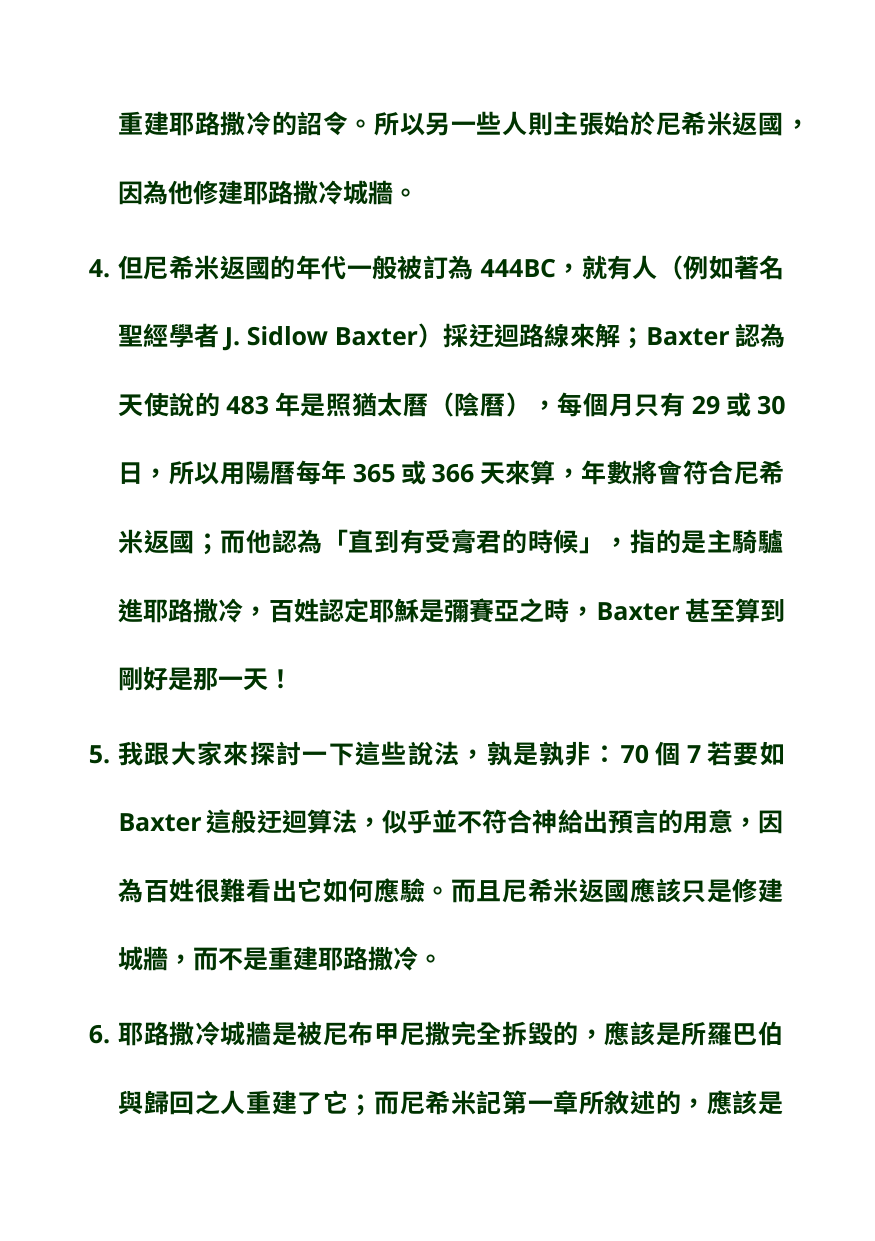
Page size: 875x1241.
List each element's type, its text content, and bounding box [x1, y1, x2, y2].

list 但尼希米返國的年代一般被訂為444BC，就有人（例如著名聖經學者J. Sidlow Baxter）採迂迴路線來解；Baxter認為天使說的483年是照猶太曆（陰曆），每個月只有29或30日，所以用陽曆每年365或366天來算，年數將會符合尼希米返國；而他認為「直到有受膏君的時候」，指的是主騎驢進耶路撒冷，百姓認定耶穌是彌賽亞之時，Baxter甚至算到剛好是那一天！ [89, 232, 785, 712]
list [89, 89, 785, 226]
list 我跟大家來探討一下這些說法，孰是孰非：70個7若要如Baxter這般迂迴算法，似乎並不符合神給出預言的用意，因為百姓很難看出它如何應驗。而且尼希米返國應該只是修建城牆，而不是重建耶路撒冷。 [89, 718, 785, 992]
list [89, 999, 785, 1136]
